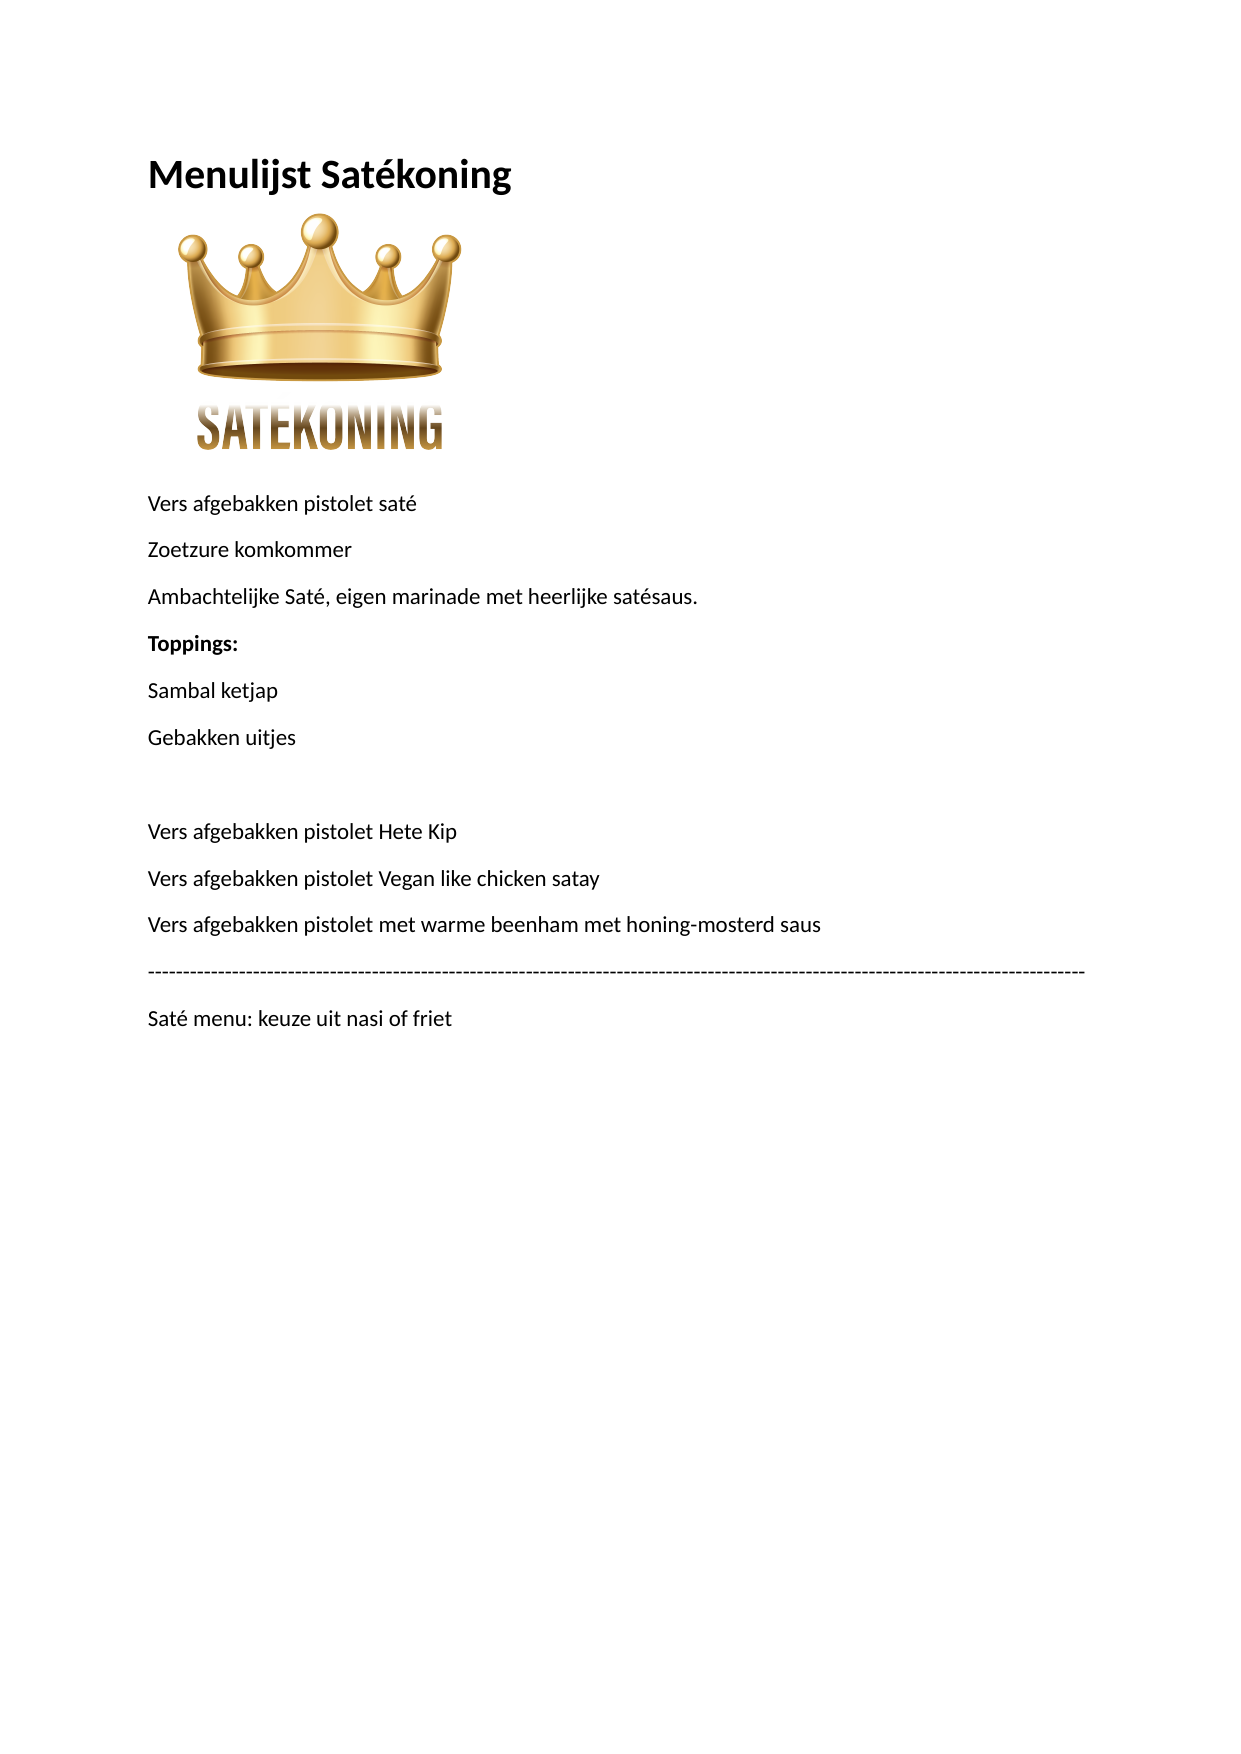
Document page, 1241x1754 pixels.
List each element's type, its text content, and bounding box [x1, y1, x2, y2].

text Toppings: [148, 629, 1093, 657]
text Sambal ketjap [148, 676, 1093, 704]
text Zoetzure komkommer [148, 536, 1093, 563]
text -------------------------------------------------------------------------------------------------------------------------------------- [148, 957, 1093, 985]
text Vers afgebakken pistolet Hete Kip [148, 817, 1093, 845]
text Vers afgebakken pistolet saté [148, 489, 1093, 517]
text Vers afgebakken pistolet Vegan like chicken satay [148, 864, 1093, 892]
text Ambachtelijke Saté, eigen marinade met heerlijke satésaus. [148, 582, 1093, 610]
picture [147, 200, 491, 470]
text Gebakken uitjes [148, 723, 1093, 751]
text Saté menu: keuze uit nasi of friet [148, 1004, 1093, 1032]
text Vers afgebakken pistolet met warme beenham met honing-mosterd saus [148, 911, 1093, 938]
